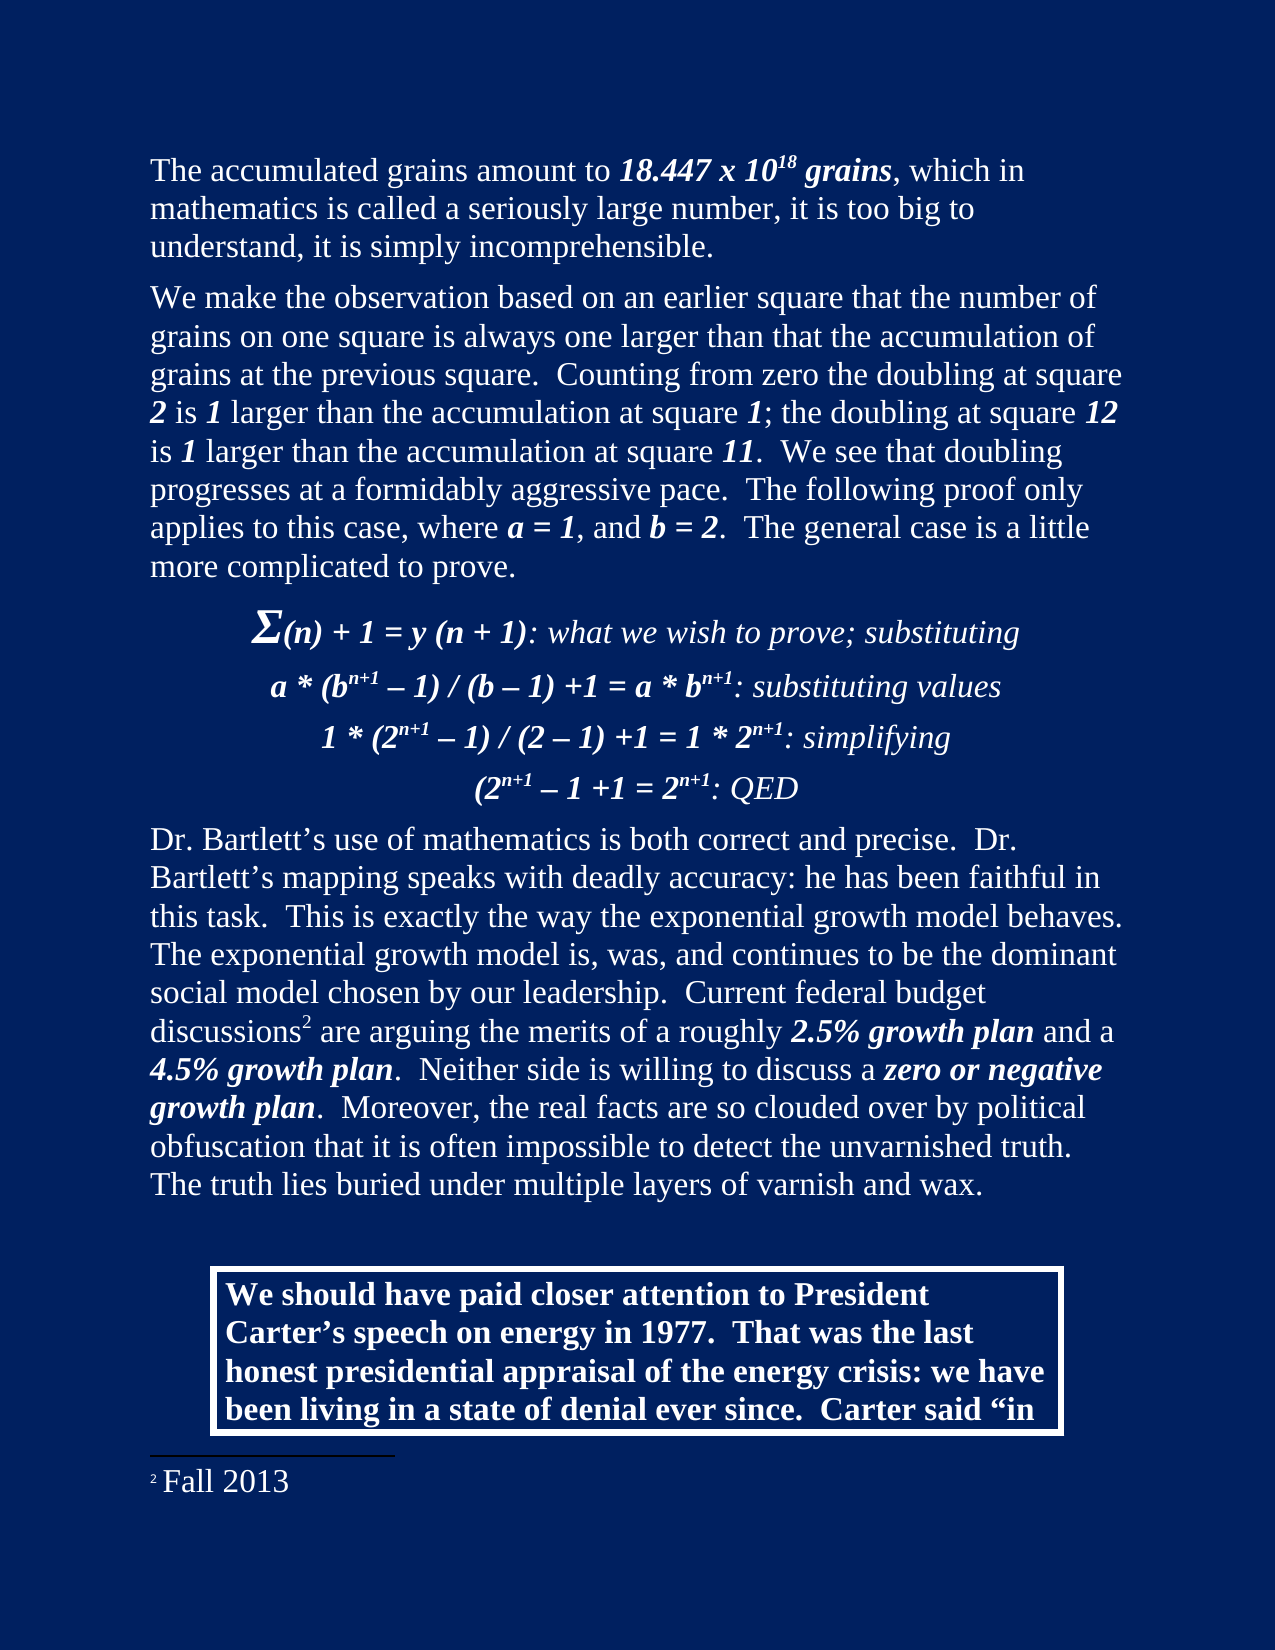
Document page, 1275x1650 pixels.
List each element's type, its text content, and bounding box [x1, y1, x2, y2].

text a * (bn+1 – 1) / (b – 1) +1 = a * bn+1: substituting values [150, 667, 1125, 705]
text The accumulated grains amount to 18.447 x 1018 grains, which in mathematics is called a seriously large number, it is too big to understand, it is simply incomprehensible. [150, 150, 1125, 265]
text (2n+1 – 1 +1 = 2n+1: QED [150, 768, 1125, 807]
text 1 * (2n+1 – 1) / (2 – 1) +1 = 1 * 2n+1: simplifying [150, 717, 1125, 756]
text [217, 1272, 1058, 1429]
text Dr. Bartlett’s use of mathematics is both correct and precise. Dr. Bartlett’s mapping speaks with deadly accuracy: he has been faithful in this task. This is exactly the way the exponential growth model behaves. The exponential growth model is, was, and continues to be the dominant social model chosen by our leadership. Current federal budget discussions are arguing the merits of a roughly 2.5% growth plan and a 4.5% growth plan. Neither side is willing to discuss a zero or negative growth plan. Moreover, the real facts are so clouded over by political obfuscation that it is often impossible to detect the unvarnished truth. The truth lies buried under multiple layers of varnish and wax. [150, 819, 1125, 1202]
text Σ(n) + 1 = y (n + 1): what we wish to prove; substituting [150, 597, 1125, 654]
text We make the observation based on an earlier square that the number of grains on one square is always one larger than that the accumulation of grains at the previous square. Counting from zero the doubling at square 2 is 1 larger than the accumulation at square 1; the doubling at square 12 is 1 larger than the accumulation at square 11. We see that doubling progresses at a formidably aggressive pace. The following proof only applies to this case, where a = 1, and b = 2. The general case is a little more complicated to prove. [150, 277, 1125, 584]
